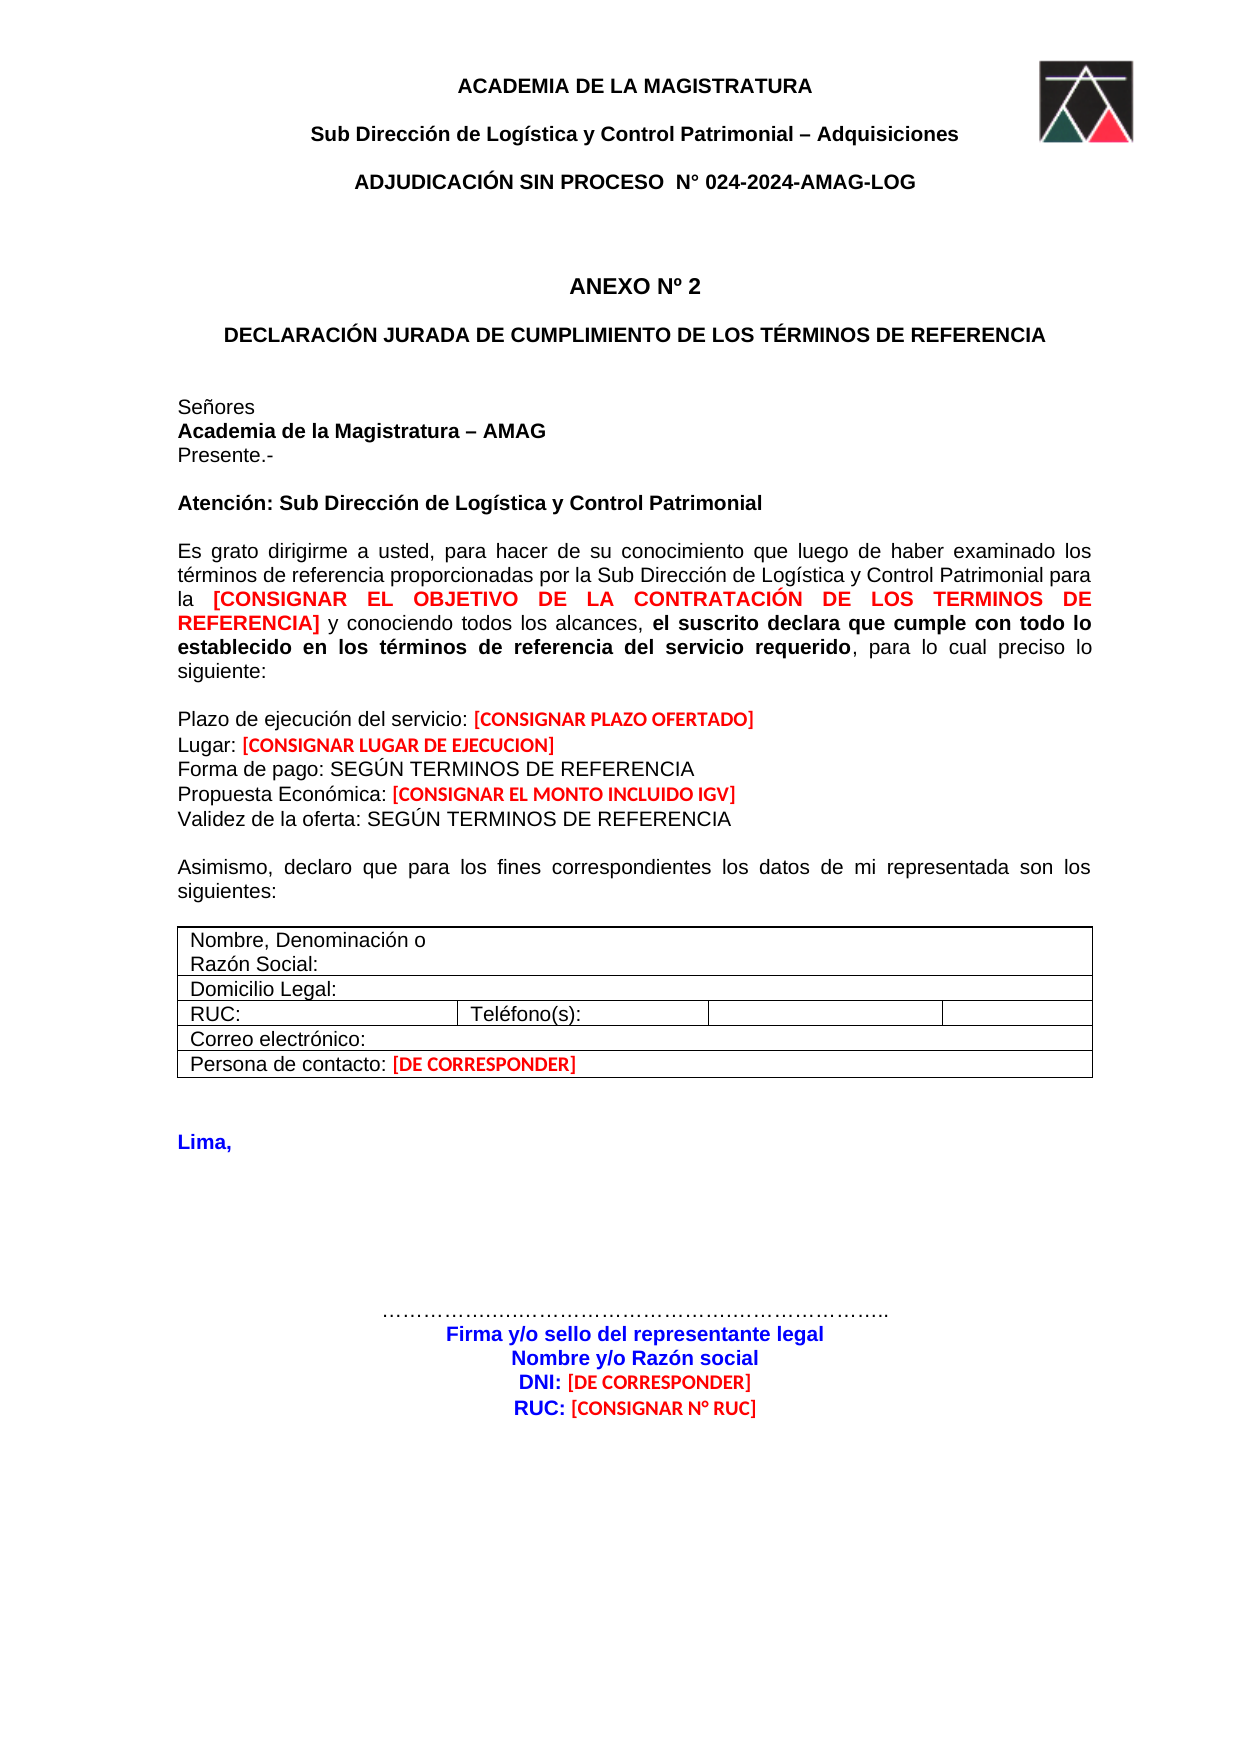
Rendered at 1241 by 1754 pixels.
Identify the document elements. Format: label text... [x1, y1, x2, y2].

table_cell RUC: [178, 1001, 457, 1025]
text Lima, [177, 1130, 1093, 1154]
picture [998, 25, 1178, 154]
text Firma y/o sello del representante legal [177, 1321, 1093, 1345]
text Atención: Sub Dirección de Logística y Control Patrimonial [177, 491, 1093, 515]
text DECLARACIÓN JURADA DE CUMPLIMIENTO DE LOS TÉRMINOS DE REFERENCIA [177, 323, 1093, 347]
text DNI: [DE CORRESPONDER] [177, 1369, 1093, 1395]
text Asimismo, declaro que para los fines correspondientes los datos de mi representada son los siguientes: [177, 854, 1093, 902]
text Nombre y/o Razón social [177, 1345, 1093, 1369]
text ANEXO Nº 2 [177, 273, 1093, 299]
text Presente.- [177, 443, 1093, 467]
text Es grato dirigirme a usted, para hacer de su conocimiento que luego de haber examinado los términos de referencia proporcionadas por la Sub Dirección de Logística y Control Patrimonial para la [CONSIGNAR EL OBJETIVO DE LA CONTRATACIÓN DE LOS TERMINOS DE REFERENCIA] y conociendo todos los alcances, el suscrito declara que cumple con todo lo establecido en los términos de referencia del servicio requerido, para lo cual preciso lo siguiente: [177, 539, 1093, 682]
text Plazo de ejecución del servicio: [CONSIGNAR PLAZO OFERTADO] [177, 706, 1093, 732]
text Lugar: [CONSIGNAR LUGAR DE EJECUCION] [177, 732, 1093, 757]
table_header Nombre, Denominación o Razón Social: [178, 928, 500, 975]
table_cell Persona de contacto: [DE CORRESPONDER] [178, 1051, 1092, 1077]
text Propuesta Económica: [CONSIGNAR EL MONTO INCLUIDO IGV] [177, 781, 1093, 807]
text Señores [177, 395, 1093, 419]
table_cell [500, 976, 1092, 1000]
table_cell [943, 1001, 1092, 1025]
table_cell Teléfono(s): [458, 1001, 708, 1025]
text …………….….………………………….………………….. [177, 1297, 1093, 1321]
table_cell Correo electrónico: [178, 1026, 1092, 1050]
text Forma de pago: SEGÚN TERMINOS DE REFERENCIA [177, 757, 1093, 781]
text Academia de la Magistratura – AMAG [177, 419, 1093, 443]
table_header [500, 928, 1092, 975]
text RUC: [CONSIGNAR N° RUC] [177, 1395, 1093, 1420]
table_cell [709, 1001, 942, 1025]
table_cell Domicilio Legal: [178, 976, 500, 1000]
text Validez de la oferta: SEGÚN TERMINOS DE REFERENCIA [177, 807, 1093, 831]
